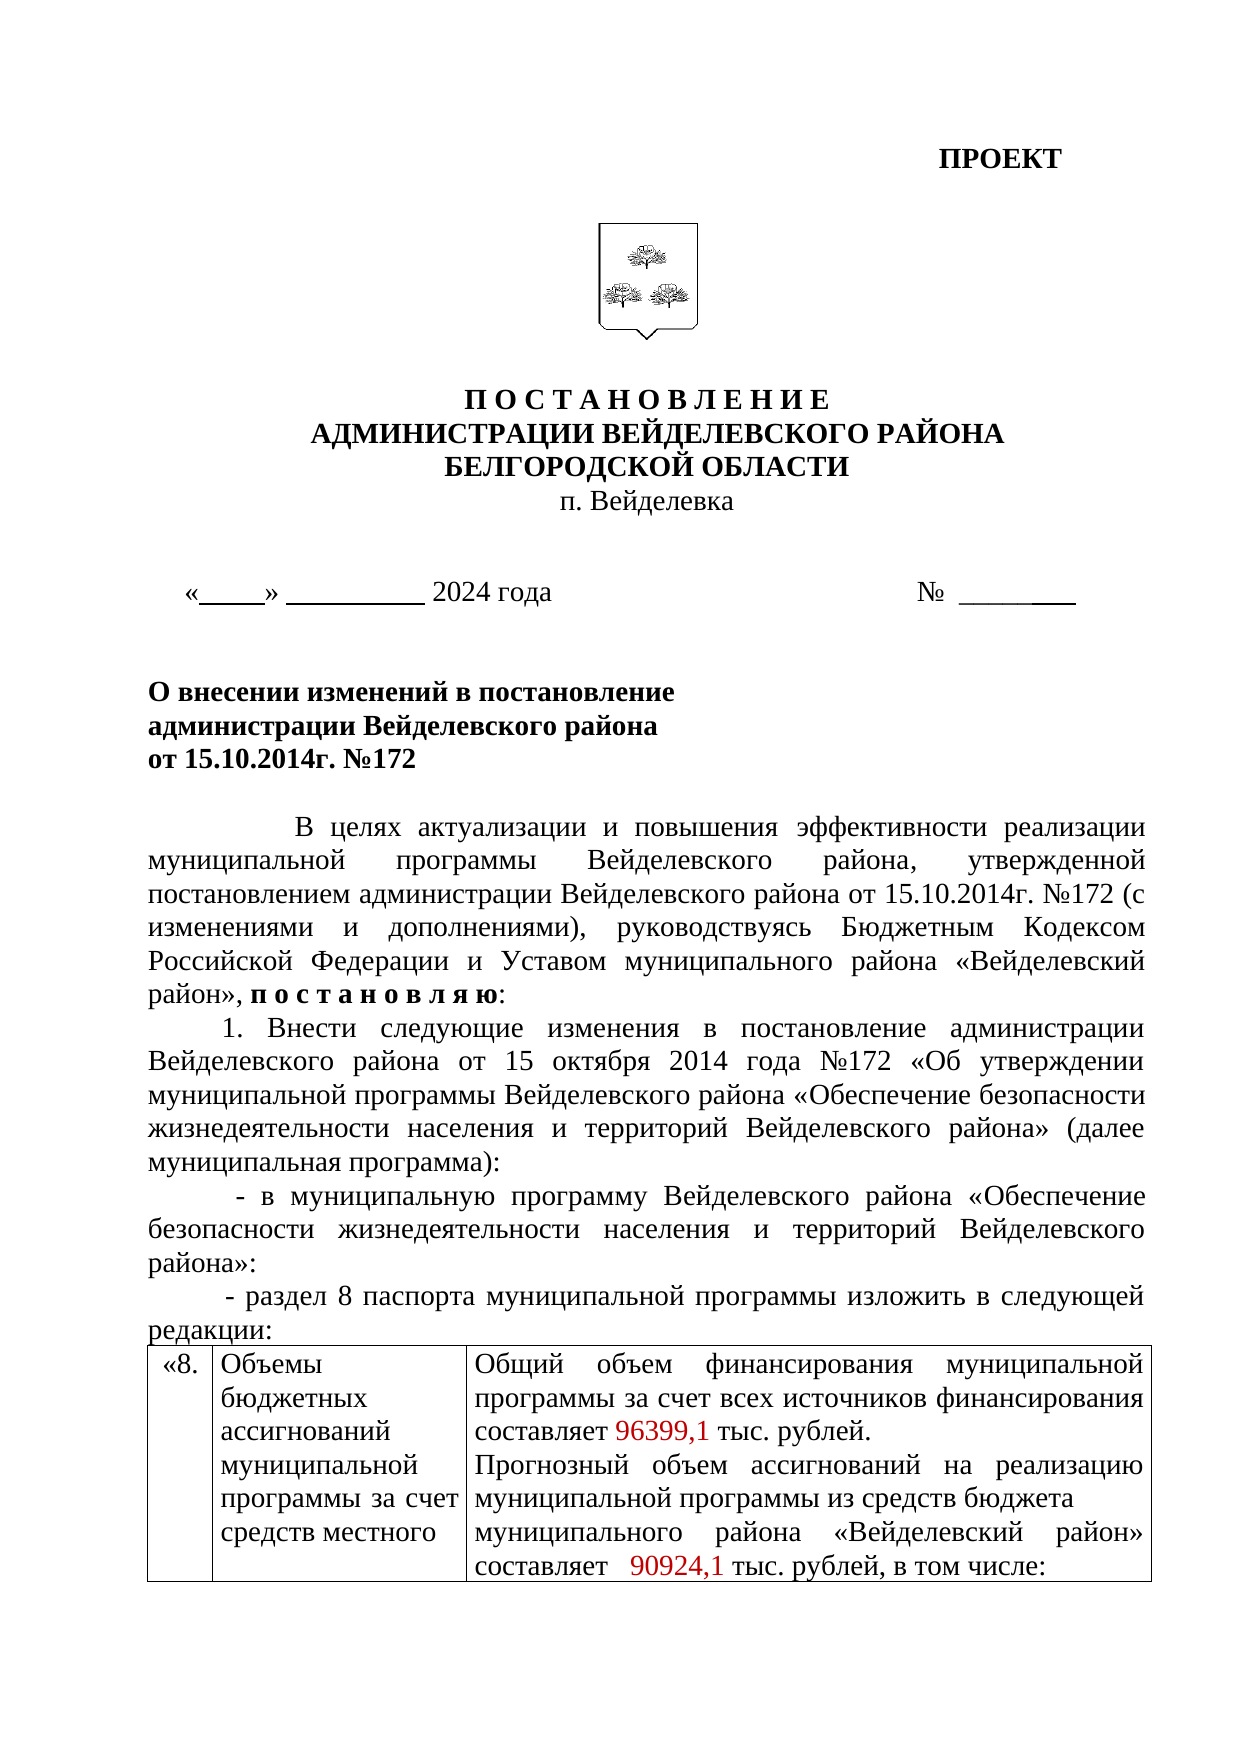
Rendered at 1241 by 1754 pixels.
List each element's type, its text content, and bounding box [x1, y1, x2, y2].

text от 15.10.2014г. №172 [148, 742, 1146, 775]
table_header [467, 1346, 1151, 1581]
table_header «8. [148, 1346, 212, 1581]
picture [589, 208, 712, 349]
text администрации Вейделевского района [148, 708, 1146, 742]
text БЕЛГОРОДСКОЙ ОБЛАСТИ [148, 449, 1146, 483]
text АДМИНИСТРАЦИИ ВЕЙДЕЛЕВСКОГО РАЙОНА [148, 416, 1146, 449]
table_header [213, 1346, 466, 1581]
text п. Вейделевка [148, 483, 1146, 516]
text - в муниципальную программу Вейделевского района «Обеспечение безопасности жизнедеятельности населения и территорий Вейделевского района»: [148, 1178, 1146, 1278]
text - раздел 8 паспорта муниципальной программы изложить в следующей редакции: [148, 1278, 1146, 1345]
text В целях актуализации и повышения эффективности реализации муниципальной программы Вейделевского района, утвержденной постановлением администрации Вейделевского района от 15.10.2014г. №172 (с изменениями и дополнениями), руководствуясь Бюджетным Кодексом Российской Федерации и Уставом муниципального района «Вейделевский район», п о с т а н о в л я ю: [148, 809, 1146, 1010]
text « » 2024 года № _____ [148, 574, 1146, 607]
text О внесении изменений в постановление [148, 674, 1146, 708]
text ПРОЕКТ [148, 141, 1146, 174]
text 1. Внести следующие изменения в постановление администрации Вейделевского района от 15 октября 2014 года №172 «Об утверждении муниципальной программы Вейделевского района «Обеспечение безопасности жизнедеятельности населения и территорий Вейделевского района» (далее муниципальная программа): [148, 1010, 1146, 1178]
text П О С Т А Н О В Л Е Н И Е [148, 382, 1146, 416]
